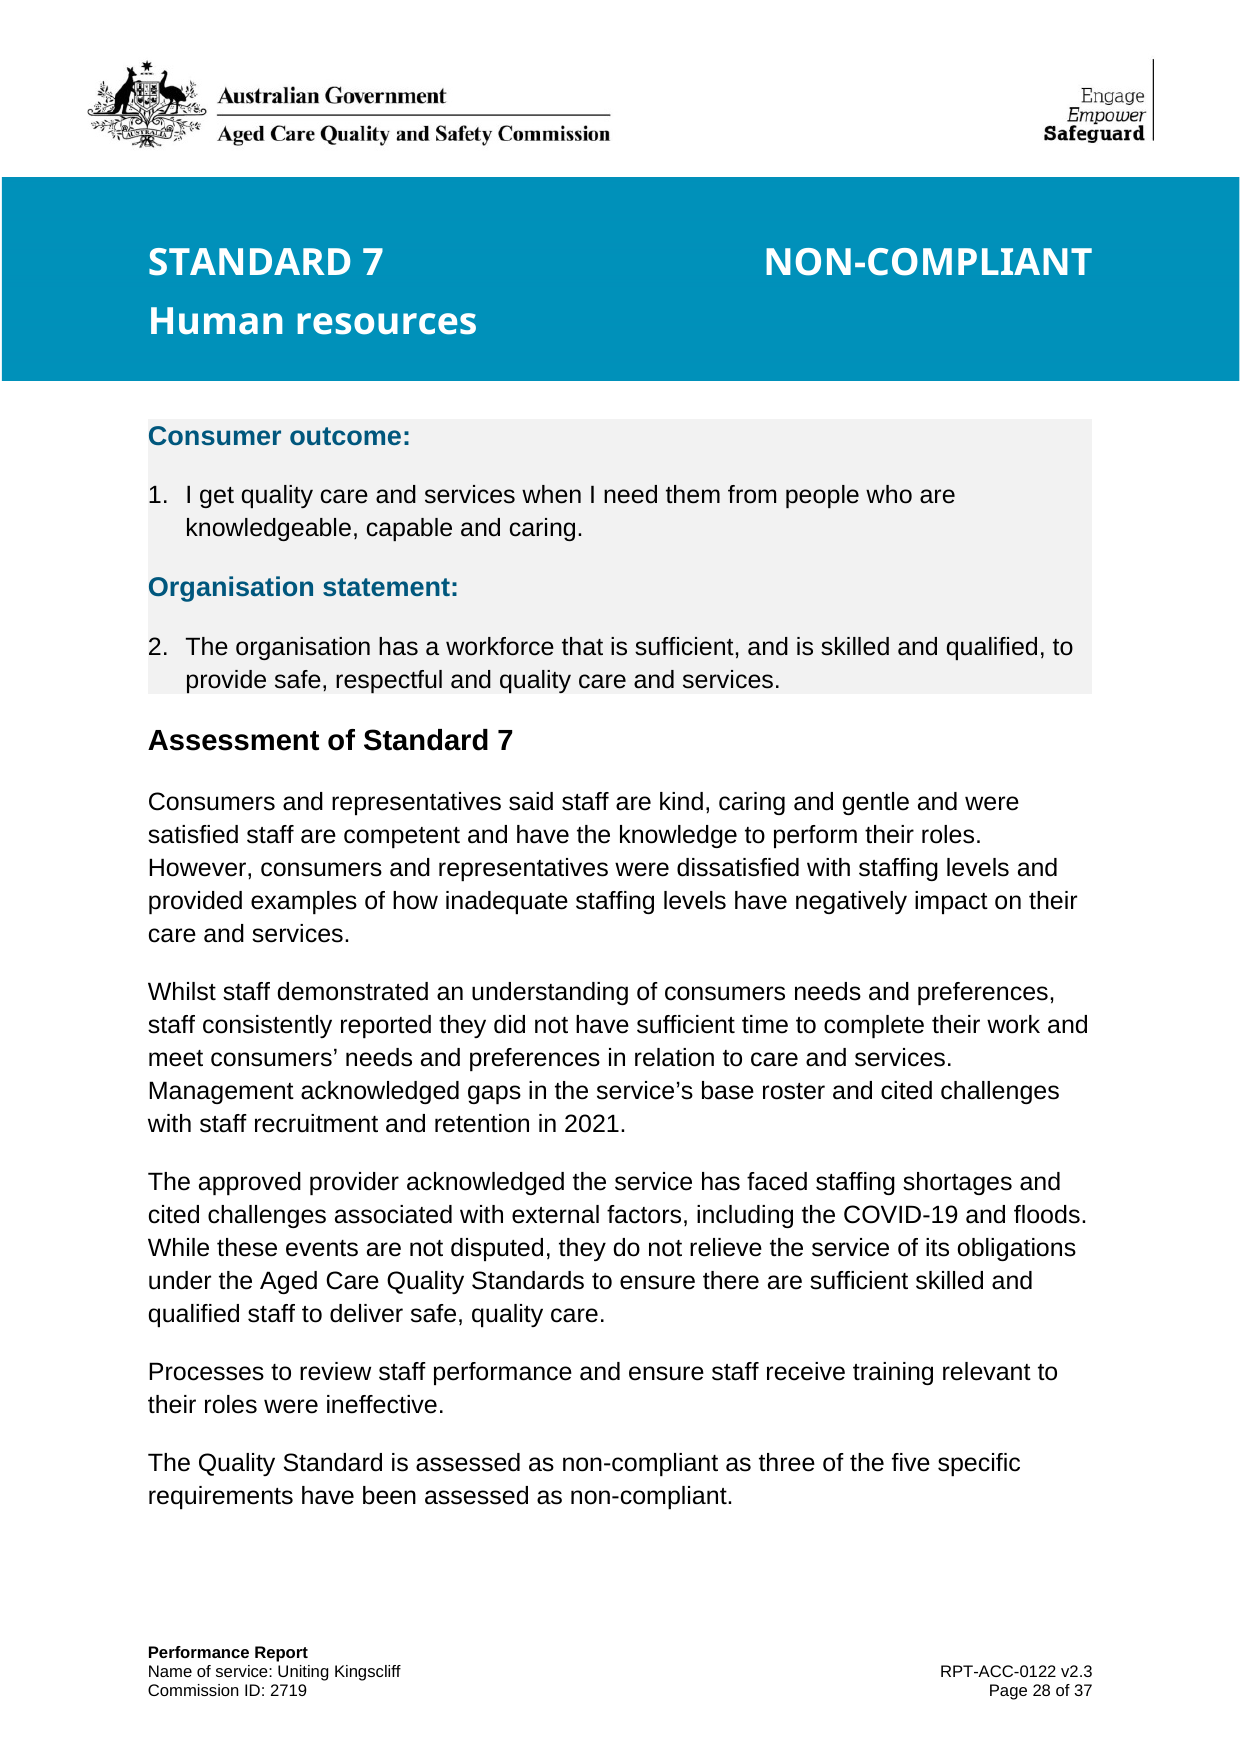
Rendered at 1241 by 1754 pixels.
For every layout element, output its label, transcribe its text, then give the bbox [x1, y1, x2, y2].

picture [1, 0, 1241, 169]
subtitle Consumer outcome: [148, 419, 1092, 451]
text Consumers and representatives said staff are kind, caring and gentle and were satisfied staff are competent and have the knowledge to perform their roles. However, consumers and representatives were dissatisfied with staffing levels and provided examples of how inadequate staffing levels have negatively impact on their care and services. [148, 787, 1092, 948]
text The Quality Standard is assessed as non-compliant as three of the five specific requirements have been assessed as non-compliant. [148, 1448, 1092, 1510]
subtitle STANDARD 7 NON-COMPLIANT Human resources [148, 236, 1092, 345]
list The organisation has a workforce that is sufficient, and is skilled and qualified, to provide safe, respectful and quality care and services. [148, 632, 1092, 694]
list I get quality care and services when I need them from people who are knowledgeable, capable and caring. [148, 480, 1092, 542]
subtitle Assessment of Standard 7 [148, 723, 1092, 757]
text Whilst staff demonstrated an understanding of consumers needs and preferences, staff consistently reported they did not have sufficient time to complete their work and meet consumers’ needs and preferences in relation to care and services. Management acknowledged gaps in the service’s base roster and cited challenges with staff recruitment and retention in 2021. [148, 977, 1092, 1138]
text The approved provider acknowledged the service has faced staffing shortages and cited challenges associated with external factors, including the COVID-19 and floods. While these events are not disputed, they do not relieve the service of its obligations under the Aged Care Quality Standards to ensure there are sufficient skilled and qualified staff to deliver safe, quality care. [148, 1167, 1092, 1328]
text Processes to review staff performance and ensure staff receive training relevant to their roles were ineffective. [148, 1357, 1092, 1419]
subtitle Organisation statement: [148, 571, 1092, 603]
